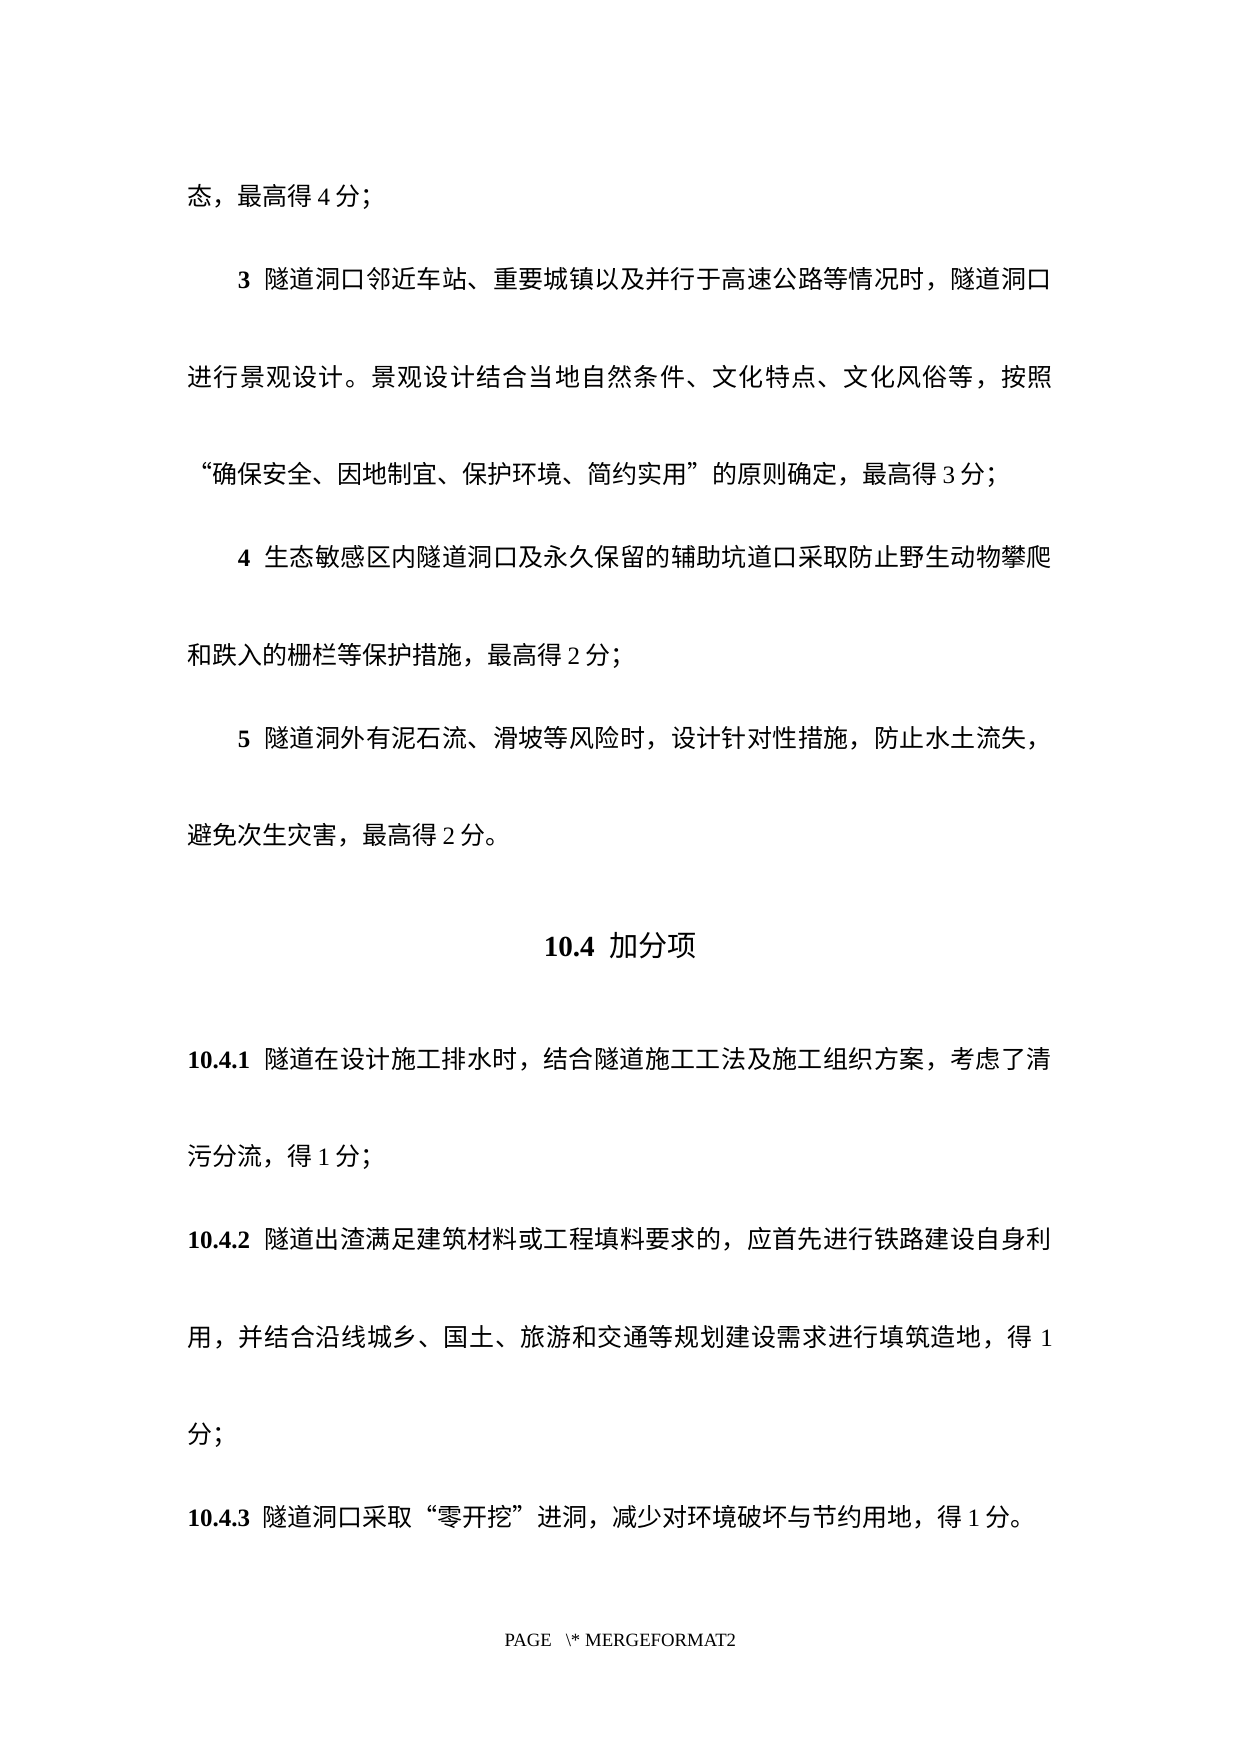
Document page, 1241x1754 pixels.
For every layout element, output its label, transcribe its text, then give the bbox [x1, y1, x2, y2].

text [187, 162, 1053, 227]
text 10.4.3 隧道洞口采取“零开挖”进洞，减少对环境破坏与节约用地，得1分。 [187, 1483, 1053, 1548]
text 10.4.1 隧道在设计施工排水时，结合隧道施工工法及施工组织方案，考虑了清污分流，得1分； [187, 1025, 1053, 1187]
text 5 隧道洞外有泥石流、滑坡等风险时，设计针对性措施，防止水土流失，避免次生灾害，最高得2分。 [187, 704, 1053, 866]
text 4 生态敏感区内隧道洞口及永久保留的辅助坑道口采取防止野生动物攀爬和跌入的栅栏等保护措施，最高得2分； [187, 523, 1053, 686]
text 3 隧道洞口邻近车站、重要城镇以及并行于高速公路等情况时，隧道洞口进行景观设计。景观设计结合当地自然条件、文化特点、文化风俗等，按照“确保安全、因地制宜、保护环境、简约实用”的原则确定，最高得3分； [187, 245, 1053, 505]
text 10.4.2 隧道出渣满足建筑材料或工程填料要求的，应首先进行铁路建设自身利用，并结合沿线城乡、国土、旅游和交通等规划建设需求进行填筑造地，得1分； [187, 1205, 1053, 1465]
subtitle 10.4 加分项 [187, 912, 1053, 977]
